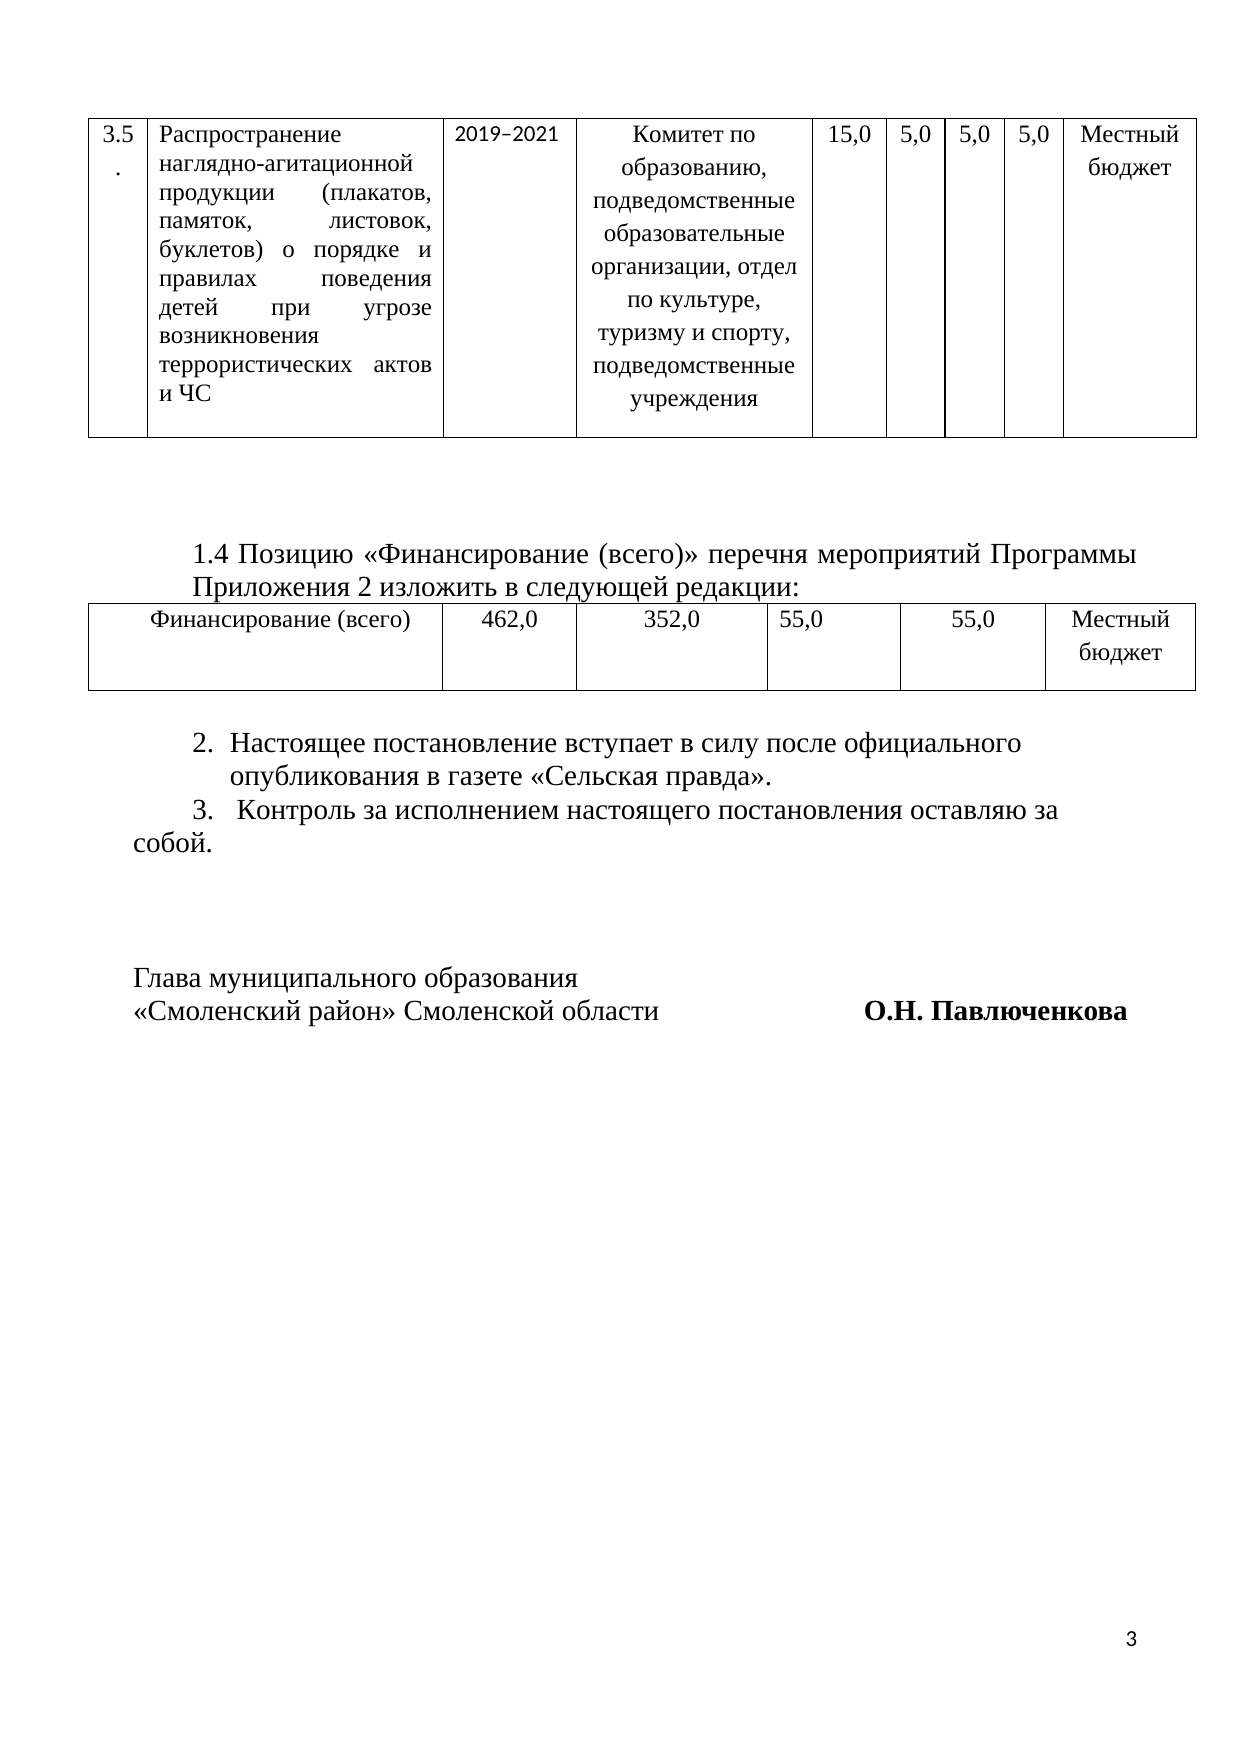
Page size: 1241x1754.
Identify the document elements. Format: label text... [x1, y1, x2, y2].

table_header 15,0 [813, 119, 886, 437]
table_header 5,0 [946, 119, 1004, 437]
table_header 3.5. [89, 119, 147, 437]
table_header Местный бюджет [1064, 119, 1196, 437]
table_header 5,0 [887, 119, 944, 437]
table_header 352,0 [577, 604, 767, 690]
list Контроль за исполнением настоящего постановления оставляю за собой. [133, 792, 1137, 859]
text Глава муниципального образования [133, 960, 1137, 993]
table_header Местный бюджет [1046, 604, 1195, 690]
table_header 55,0 [901, 604, 1045, 690]
text 1.4 Позицию «Финансирование (всего)» перечня мероприятий Программы Приложения 2 изложить в следующей редакции: [192, 536, 1137, 603]
table_header 55,0 [768, 604, 900, 690]
table_header Финансирование (всего) [89, 604, 442, 690]
table_header Комитет по образованию, подведомственные образовательные организации, отдел по культуре, туризму и спорту, подведомственные учреждения [577, 119, 812, 437]
list Настоящее постановление вступает в силу после официального опубликования в газете «Сельская правда». [192, 725, 1137, 792]
table_header 5,0 [1005, 119, 1063, 437]
table_header 462,0 [443, 604, 576, 690]
table_header 2019–2021 [444, 119, 576, 437]
table_header Распространение наглядно-агитационной продукции (плакатов, памяток, листовок, буклетов) о порядке и правилах поведения детей при угрозе возникновения террористических актов и ЧС [148, 119, 443, 437]
text «Смоленский район» Смоленской области О.Н. Павлюченкова [133, 993, 1137, 1027]
